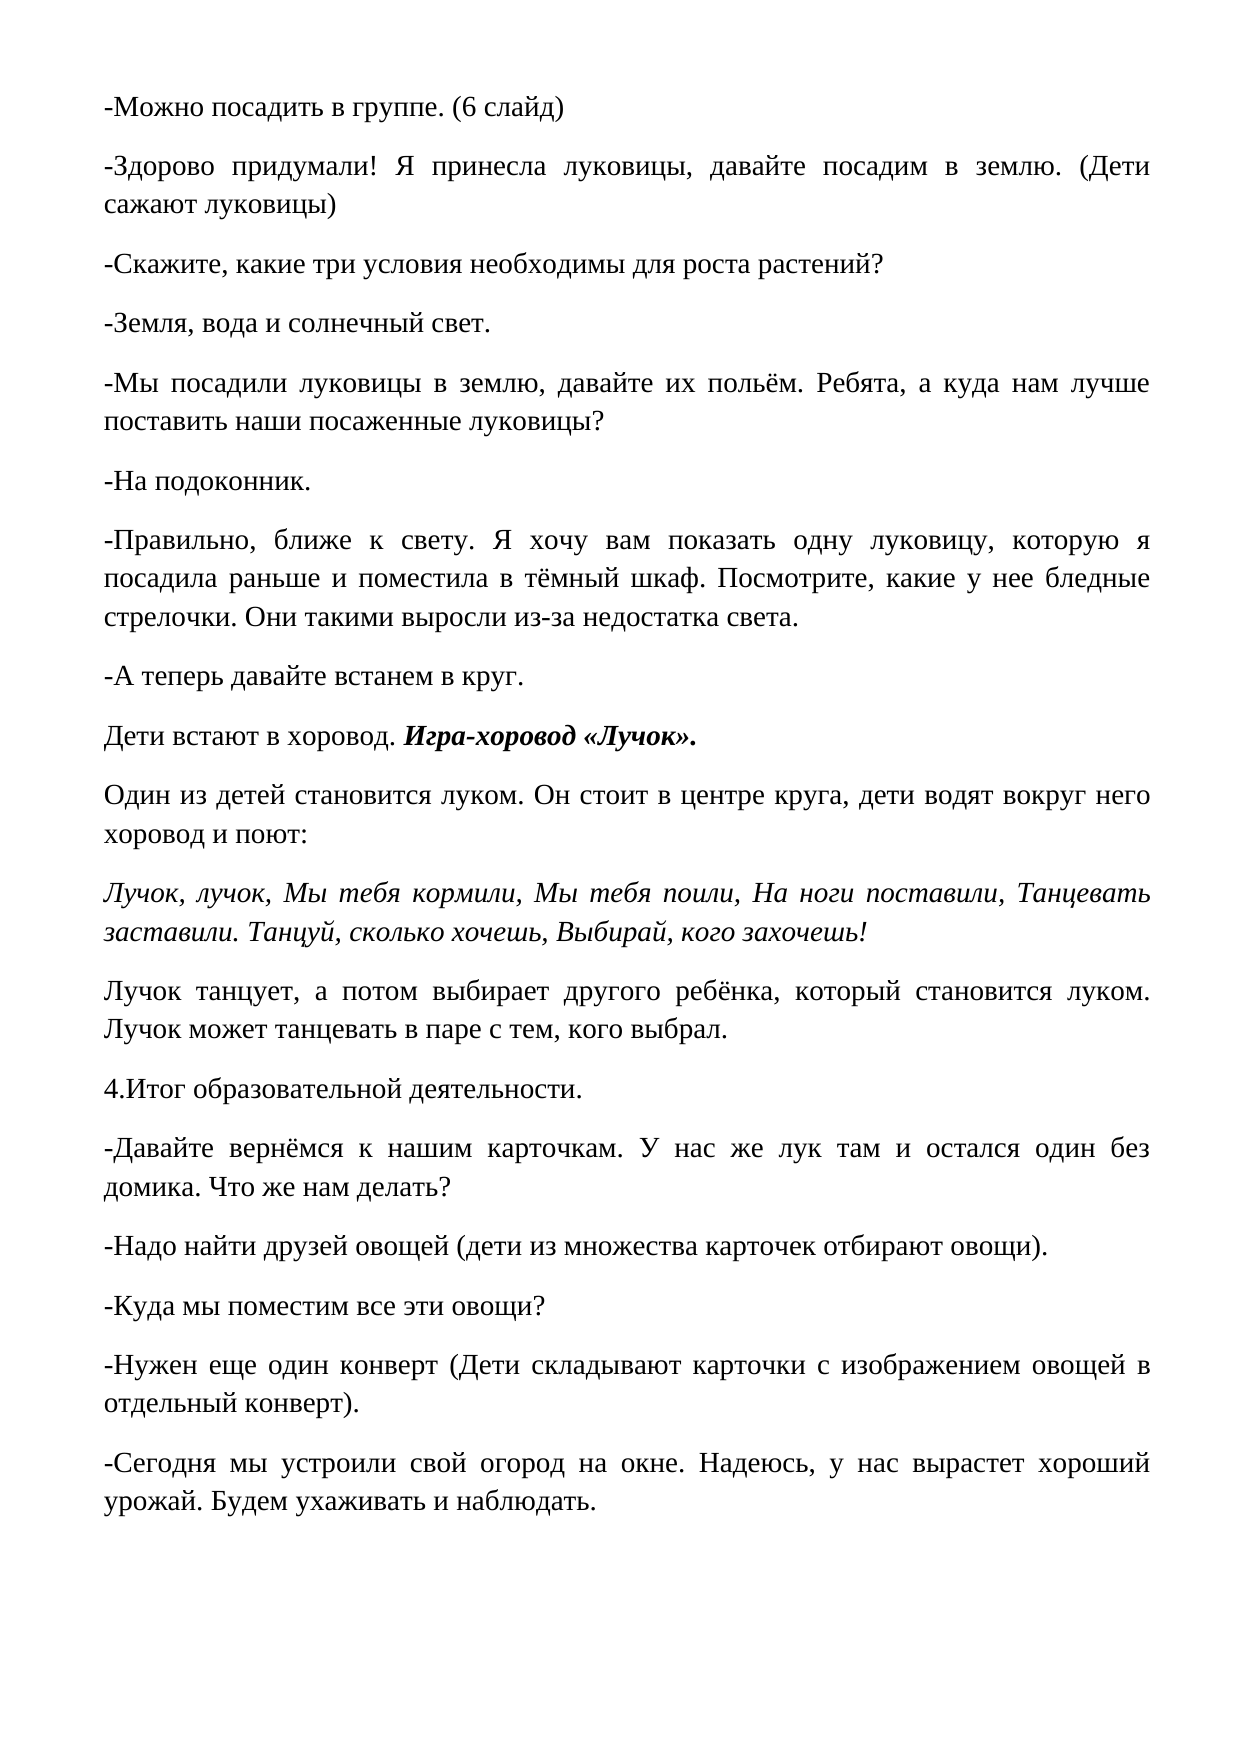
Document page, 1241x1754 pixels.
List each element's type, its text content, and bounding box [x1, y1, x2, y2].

text -Можно посадить в группе. (6 слайд) [103, 89, 1152, 122]
text Лучок, лучок, Мы тебя кормили, Мы тебя поили, На ноги поставили, Танцевать заставили. Танцуй, сколько хочешь, Выбирай, кого захочешь! [103, 875, 1152, 947]
text -Здорово придумали! Я принесла луковицы, давайте посадим в землю. (Дети сажают луковицы) [103, 148, 1152, 220]
text -Правильно, ближе к свету. Я хочу вам показать одну луковицу, которую я посадила раньше и поместила в тёмный шкаф. Посмотрите, какие у нее бледные стрелочки. Они такими выросли из-за недостатка света. [103, 522, 1152, 633]
text -Мы посадили луковицы в землю, давайте их польём. Ребята, а куда нам лучше поставить наши посаженные луковицы? [103, 365, 1152, 437]
text Один из детей становится луком. Он стоит в центре круга, дети водят вокруг него хоровод и поют: [103, 777, 1152, 849]
text -Надо найти друзей овощей (дети из множества карточек отбирают овощи). [103, 1228, 1152, 1262]
text -Давайте вернёмся к нашим карточкам. У нас же лук там и остался один без домика. Что же нам делать? [103, 1130, 1152, 1202]
text -Земля, вода и солнечный свет. [103, 305, 1152, 339]
text -А теперь давайте встанем в круг. [103, 658, 1152, 692]
text -На подоконник. [103, 463, 1152, 496]
text Лучок танцует, а потом выбирает другого ребёнка, который становится луком. Лучок может танцевать в паре с тем, кого выбрал. [103, 973, 1152, 1045]
text -Нужен еще один конверт (Дети складывают карточки с изображением овощей в отдельный конверт). [103, 1347, 1152, 1419]
text 4.Итог образовательной деятельности. [103, 1071, 1152, 1104]
text Дети встают в хоровод. Игра-хоровод «Лучок». [103, 718, 1152, 751]
text -Сегодня мы устроили свой огород на окне. Надеюсь, у нас вырастет хороший урожай. Будем ухаживать и наблюдать. [103, 1445, 1152, 1517]
text -Скажите, какие три условия необходимы для роста растений? [103, 246, 1152, 279]
text -Куда мы поместим все эти овощи? [103, 1288, 1152, 1321]
